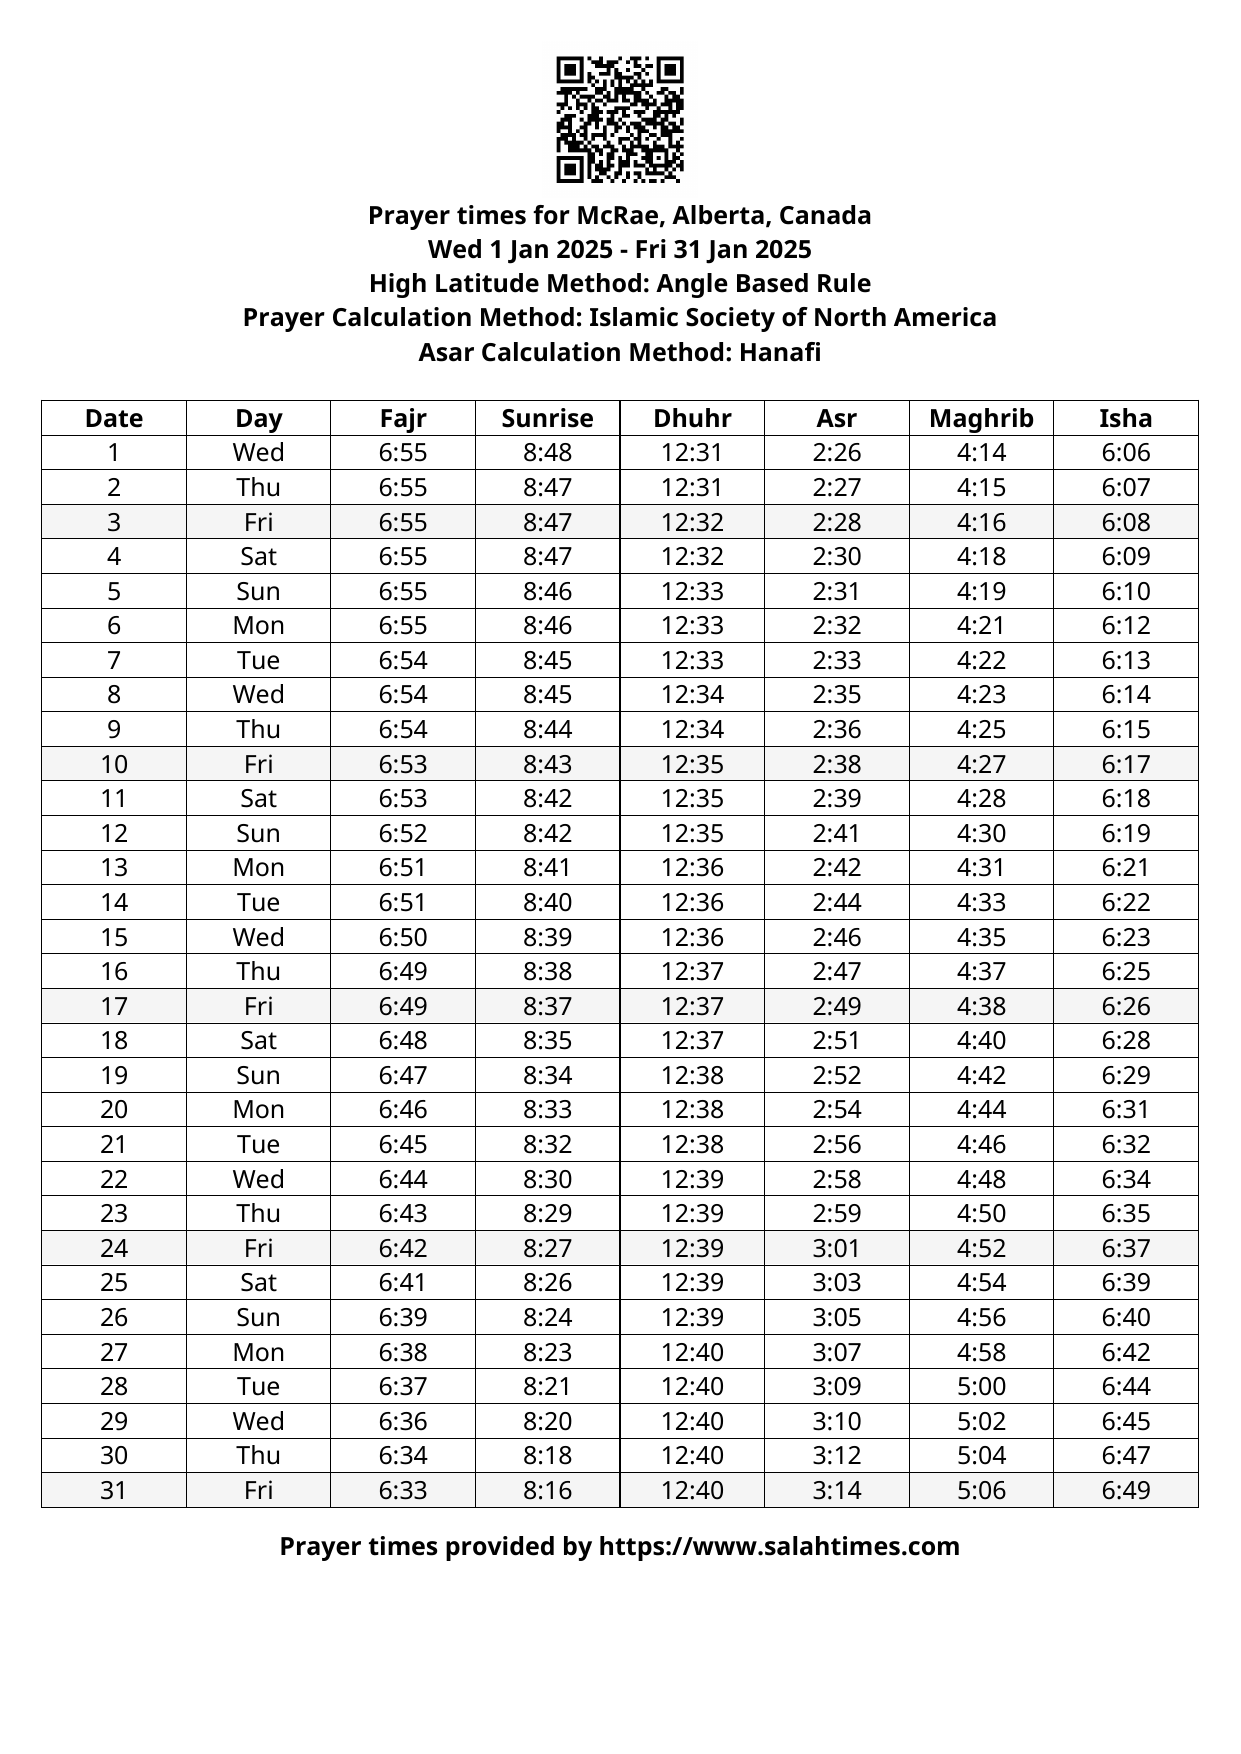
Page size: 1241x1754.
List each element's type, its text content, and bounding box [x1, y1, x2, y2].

table_cell 12:31 [621, 436, 764, 469]
table_cell Sun [187, 1058, 330, 1092]
table_cell 6:48 [331, 1024, 475, 1057]
table_header Sunrise [476, 401, 619, 434]
table_cell 4:23 [910, 678, 1053, 711]
table_cell 4:30 [910, 816, 1053, 849]
table_cell 8:46 [476, 609, 619, 642]
table_cell 12:32 [621, 539, 764, 573]
text Wed 1 Jan 2025 - Fri 31 Jan 2025 [42, 232, 1198, 266]
table_cell 16 [42, 954, 186, 988]
table_cell Mon [187, 1335, 330, 1368]
table_cell 8:20 [476, 1404, 619, 1437]
table_cell 2:42 [765, 851, 909, 884]
table_cell 3:09 [765, 1369, 909, 1403]
table_cell Sun [187, 816, 330, 849]
table_cell 2:26 [765, 436, 909, 469]
table_cell 12:39 [621, 1300, 764, 1334]
table_cell 12:36 [621, 920, 764, 953]
table_cell 12:33 [621, 609, 764, 642]
table_cell 4:14 [910, 436, 1053, 469]
table_cell 8:29 [476, 1196, 619, 1230]
table_cell 6:49 [331, 989, 475, 1022]
table_cell Sat [187, 1266, 330, 1299]
table_cell 6:54 [331, 643, 475, 677]
table_cell 6:08 [1054, 505, 1198, 538]
table_cell 8:27 [476, 1231, 619, 1264]
table_cell 8:24 [476, 1300, 619, 1334]
table_cell 6:55 [331, 436, 475, 469]
table_cell Fri [187, 747, 330, 780]
table_cell 3:10 [765, 1404, 909, 1437]
table_cell 2:59 [765, 1196, 909, 1230]
table_cell 3:05 [765, 1300, 909, 1334]
table_cell 6:55 [331, 505, 475, 538]
table_cell 2:54 [765, 1093, 909, 1126]
table_cell 4:58 [910, 1335, 1053, 1368]
table_cell Wed [187, 436, 330, 469]
table_cell 31 [42, 1473, 186, 1507]
table_cell 6:35 [1054, 1196, 1198, 1230]
text Asar Calculation Method: Hanafi [42, 334, 1198, 368]
table_cell Tue [187, 643, 330, 677]
table_cell 6:42 [331, 1231, 475, 1264]
table_cell 26 [42, 1300, 186, 1334]
table_cell 7 [42, 643, 186, 677]
table_cell 6:55 [331, 539, 475, 573]
table_cell Thu [187, 954, 330, 988]
table_cell 12:40 [621, 1473, 764, 1507]
table_cell Sun [187, 574, 330, 607]
table_cell 12:37 [621, 1024, 764, 1057]
table_cell 6:45 [1054, 1404, 1198, 1437]
table_cell 2:52 [765, 1058, 909, 1092]
table_cell Fri [187, 989, 330, 1022]
table_cell 6:44 [1054, 1369, 1198, 1403]
table_cell 19 [42, 1058, 186, 1092]
table_cell 27 [42, 1335, 186, 1368]
table_cell 6:37 [331, 1369, 475, 1403]
table_cell 6:28 [1054, 1024, 1198, 1057]
table_cell Wed [187, 678, 330, 711]
table_cell 6:12 [1054, 609, 1198, 642]
table_cell 2:31 [765, 574, 909, 607]
table_cell 6:18 [1054, 781, 1198, 815]
table_cell Tue [187, 1127, 330, 1161]
table_cell 4:21 [910, 609, 1053, 642]
table_cell 4:19 [910, 574, 1053, 607]
table_cell 8:30 [476, 1162, 619, 1195]
table_cell 2:30 [765, 539, 909, 573]
table_cell 6:47 [331, 1058, 475, 1092]
table_cell 12:36 [621, 885, 764, 919]
table_cell 8:34 [476, 1058, 619, 1092]
table_cell 4:28 [910, 781, 1053, 815]
table_cell 5:06 [910, 1473, 1053, 1507]
table_cell 12:32 [621, 505, 764, 538]
table_cell 8:47 [476, 470, 619, 504]
table_cell Tue [187, 885, 330, 919]
table_cell 1 [42, 436, 186, 469]
table_cell 4:31 [910, 851, 1053, 884]
table_cell 6:07 [1054, 470, 1198, 504]
table_cell 6:37 [1054, 1231, 1198, 1264]
table_cell 4:56 [910, 1300, 1053, 1334]
table_cell 4:38 [910, 989, 1053, 1022]
table_cell 6:10 [1054, 574, 1198, 607]
table_cell 8:43 [476, 747, 619, 780]
table_cell 8:44 [476, 712, 619, 746]
table_cell 8:46 [476, 574, 619, 607]
table_cell 4 [42, 539, 186, 573]
table_cell 4:33 [910, 885, 1053, 919]
table_cell 6:17 [1054, 747, 1198, 780]
table_cell Fri [187, 1231, 330, 1264]
table_cell Mon [187, 851, 330, 884]
table_cell Thu [187, 1439, 330, 1472]
table_cell 17 [42, 989, 186, 1022]
table_cell 2:41 [765, 816, 909, 849]
text Prayer times provided by https://www.salahtimes.com [42, 1528, 1198, 1563]
table_cell Fri [187, 1473, 330, 1507]
table_cell Sat [187, 781, 330, 815]
table_cell Thu [187, 712, 330, 746]
table_cell 6:55 [331, 470, 475, 504]
table_cell 2:35 [765, 678, 909, 711]
table_header Day [187, 401, 330, 434]
table_cell 28 [42, 1369, 186, 1403]
table_cell 12:39 [621, 1162, 764, 1195]
table_cell 23 [42, 1196, 186, 1230]
table_cell 12:31 [621, 470, 764, 504]
text Prayer times for McRae, Alberta, Canada [42, 198, 1198, 232]
table_cell 4:37 [910, 954, 1053, 988]
table_cell 12:39 [621, 1196, 764, 1230]
table_cell 2:47 [765, 954, 909, 988]
table_cell 12:38 [621, 1058, 764, 1092]
table_cell 6:09 [1054, 539, 1198, 573]
table_cell Fri [187, 505, 330, 538]
table_cell 8:18 [476, 1439, 619, 1472]
table_cell 12:40 [621, 1404, 764, 1437]
table_cell 24 [42, 1231, 186, 1264]
table_cell Tue [187, 1369, 330, 1403]
table_cell 12:33 [621, 643, 764, 677]
table_cell 8 [42, 678, 186, 711]
table_cell 29 [42, 1404, 186, 1437]
table_cell 6:36 [331, 1404, 475, 1437]
table_cell 3:14 [765, 1473, 909, 1507]
table_cell 2:51 [765, 1024, 909, 1057]
table_cell 8:32 [476, 1127, 619, 1161]
table_cell 12:38 [621, 1093, 764, 1126]
table_cell 12:35 [621, 747, 764, 780]
table_cell Thu [187, 1196, 330, 1230]
table_cell 6:53 [331, 781, 475, 815]
table_cell 8:47 [476, 505, 619, 538]
table_cell 6:34 [1054, 1162, 1198, 1195]
table_cell 6:14 [1054, 678, 1198, 711]
table_cell 2 [42, 470, 186, 504]
table_cell 6:54 [331, 712, 475, 746]
table_cell 6:54 [331, 678, 475, 711]
table_cell 8:47 [476, 539, 619, 573]
table_cell 12:40 [621, 1369, 764, 1403]
table_cell 8:39 [476, 920, 619, 953]
table_cell 6:50 [331, 920, 475, 953]
table_cell 6:22 [1054, 885, 1198, 919]
table_cell 6:39 [1054, 1266, 1198, 1299]
table_cell 6:25 [1054, 954, 1198, 988]
table_cell 12:34 [621, 712, 764, 746]
table_cell 6:31 [1054, 1093, 1198, 1126]
table_cell 12:39 [621, 1266, 764, 1299]
table_cell 3:03 [765, 1266, 909, 1299]
table_cell 2:32 [765, 609, 909, 642]
table_cell 12:37 [621, 989, 764, 1022]
table_cell 8:35 [476, 1024, 619, 1057]
table_cell 6:51 [331, 851, 475, 884]
table_cell 6:53 [331, 747, 475, 780]
table_cell 6:32 [1054, 1127, 1198, 1161]
table_cell 12:33 [621, 574, 764, 607]
table_cell Mon [187, 609, 330, 642]
table_cell 4:52 [910, 1231, 1053, 1264]
table_cell 8:48 [476, 436, 619, 469]
table_cell 6:33 [331, 1473, 475, 1507]
table_cell 4:27 [910, 747, 1053, 780]
table_cell 8:42 [476, 781, 619, 815]
table_cell 4:16 [910, 505, 1053, 538]
table_cell 2:44 [765, 885, 909, 919]
table_cell 6:21 [1054, 851, 1198, 884]
table_cell 25 [42, 1266, 186, 1299]
text High Latitude Method: Angle Based Rule [42, 266, 1198, 300]
table_cell 6:34 [331, 1439, 475, 1472]
table_cell 8:42 [476, 816, 619, 849]
table_header Isha [1054, 401, 1198, 434]
table_cell 3:07 [765, 1335, 909, 1368]
table_cell 6:40 [1054, 1300, 1198, 1334]
table_header Maghrib [910, 401, 1053, 434]
table_cell 6:49 [331, 954, 475, 988]
table_cell 6:13 [1054, 643, 1198, 677]
table_cell 8:41 [476, 851, 619, 884]
table_cell 2:28 [765, 505, 909, 538]
table_cell 8:45 [476, 643, 619, 677]
text Prayer Calculation Method: Islamic Society of North America [42, 300, 1198, 334]
table_cell 8:40 [476, 885, 619, 919]
table_cell Wed [187, 920, 330, 953]
table_cell 6:29 [1054, 1058, 1198, 1092]
table_cell 2:38 [765, 747, 909, 780]
table_cell 4:18 [910, 539, 1053, 573]
table_cell 12:38 [621, 1127, 764, 1161]
table_cell 9 [42, 712, 186, 746]
table_cell 3:12 [765, 1439, 909, 1472]
table_cell 5 [42, 574, 186, 607]
table_cell 18 [42, 1024, 186, 1057]
table_cell 6:47 [1054, 1439, 1198, 1472]
table_cell 15 [42, 920, 186, 953]
table_cell 6:06 [1054, 436, 1198, 469]
table_cell 6:23 [1054, 920, 1198, 953]
table_cell 12:39 [621, 1231, 764, 1264]
table_cell 11 [42, 781, 186, 815]
table_cell 8:16 [476, 1473, 619, 1507]
table_cell 6:15 [1054, 712, 1198, 746]
table_cell 12:37 [621, 954, 764, 988]
table_cell 6:51 [331, 885, 475, 919]
table_cell 2:27 [765, 470, 909, 504]
table_cell 8:26 [476, 1266, 619, 1299]
table_cell Thu [187, 470, 330, 504]
table_cell 12:35 [621, 781, 764, 815]
table_cell 21 [42, 1127, 186, 1161]
table_cell Wed [187, 1404, 330, 1437]
table_cell 6:49 [1054, 1473, 1198, 1507]
table_header Fajr [331, 401, 475, 434]
table_cell 6:42 [1054, 1335, 1198, 1368]
table_cell 4:44 [910, 1093, 1053, 1126]
table_cell 2:36 [765, 712, 909, 746]
table_header Date [42, 401, 186, 434]
table_cell 8:38 [476, 954, 619, 988]
table_cell 2:33 [765, 643, 909, 677]
table_cell 4:22 [910, 643, 1053, 677]
table_cell 4:25 [910, 712, 1053, 746]
table_cell 5:02 [910, 1404, 1053, 1437]
table_cell Wed [187, 1162, 330, 1195]
table_cell 2:58 [765, 1162, 909, 1195]
table_cell Sun [187, 1300, 330, 1334]
table_cell 4:35 [910, 920, 1053, 953]
table_cell 4:48 [910, 1162, 1053, 1195]
table_cell 6:19 [1054, 816, 1198, 849]
table_cell 2:49 [765, 989, 909, 1022]
table_cell 6:44 [331, 1162, 475, 1195]
table_cell 6:46 [331, 1093, 475, 1126]
table_cell 12:36 [621, 851, 764, 884]
table_cell 5:00 [910, 1369, 1053, 1403]
table_cell 4:54 [910, 1266, 1053, 1299]
table_cell 2:46 [765, 920, 909, 953]
table_cell 2:56 [765, 1127, 909, 1161]
table_cell 13 [42, 851, 186, 884]
table_cell 22 [42, 1162, 186, 1195]
table_cell 14 [42, 885, 186, 919]
table_cell 8:23 [476, 1335, 619, 1368]
table_cell Mon [187, 1093, 330, 1126]
table_cell 12:40 [621, 1335, 764, 1368]
table_cell 4:42 [910, 1058, 1053, 1092]
table_cell 8:33 [476, 1093, 619, 1126]
table_cell 8:21 [476, 1369, 619, 1403]
picture [542, 41, 699, 198]
table_cell 8:45 [476, 678, 619, 711]
table_cell 6:52 [331, 816, 475, 849]
table_cell 6:38 [331, 1335, 475, 1368]
table_cell 6:39 [331, 1300, 475, 1334]
table_cell 8:37 [476, 989, 619, 1022]
table_cell 12:34 [621, 678, 764, 711]
table_cell 4:15 [910, 470, 1053, 504]
table_cell Sat [187, 1024, 330, 1057]
table_header Asr [765, 401, 909, 434]
table_cell 12 [42, 816, 186, 849]
table_cell 20 [42, 1093, 186, 1126]
table_cell 3:01 [765, 1231, 909, 1264]
table_header Dhuhr [621, 401, 764, 434]
table_cell 6:43 [331, 1196, 475, 1230]
table_cell Sat [187, 539, 330, 573]
table_cell 30 [42, 1439, 186, 1472]
table_cell 10 [42, 747, 186, 780]
table_cell 5:04 [910, 1439, 1053, 1472]
table_cell 6:41 [331, 1266, 475, 1299]
table_cell 2:39 [765, 781, 909, 815]
table_cell 3 [42, 505, 186, 538]
table_cell 4:40 [910, 1024, 1053, 1057]
table_cell 12:35 [621, 816, 764, 849]
table_cell 12:40 [621, 1439, 764, 1472]
table_cell 4:46 [910, 1127, 1053, 1161]
table_cell 6 [42, 609, 186, 642]
table_cell 6:55 [331, 574, 475, 607]
table_cell 6:45 [331, 1127, 475, 1161]
table_cell 6:26 [1054, 989, 1198, 1022]
table_cell 4:50 [910, 1196, 1053, 1230]
table_cell 6:55 [331, 609, 475, 642]
